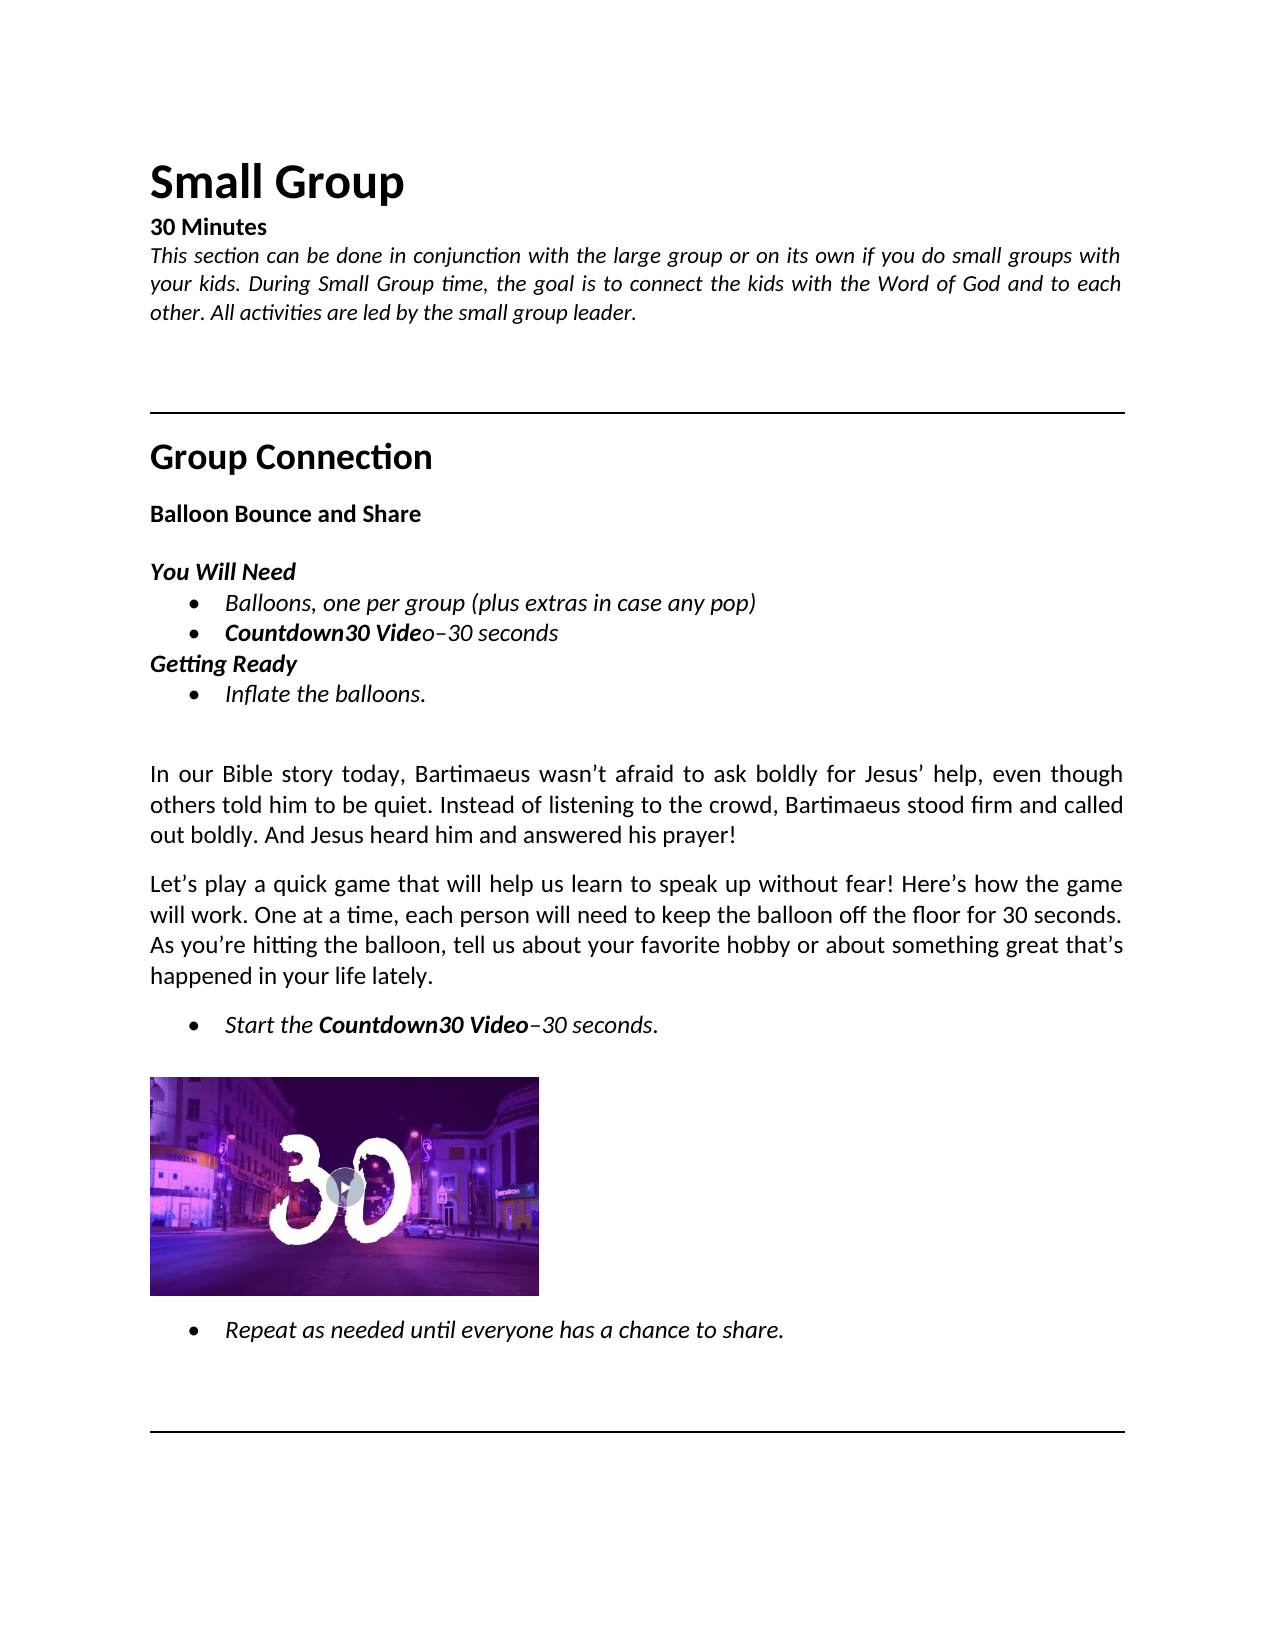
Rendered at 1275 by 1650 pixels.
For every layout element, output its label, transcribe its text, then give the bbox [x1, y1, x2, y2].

text • Repeat as needed until everyone has a chance to share. [187, 1314, 1125, 1344]
text In our Bible story today, Bartimaeus wasn’t afraid to ask boldly for Jesus’ help, even though others told him to be quiet. Instead of listening to the crowd, Bartimaeus stood firm and called out boldly. And Jesus heard him and answered his prayer! [150, 758, 1125, 850]
text • Start the Countdown30 Video–30 seconds. [187, 1009, 1125, 1040]
text Let’s play a quick game that will help us learn to speak up without fear! Here’s how the game will work. One at a time, each person will need to keep the balloon off the floor for 30 seconds. As you’re hitting the balloon, tell us about your favorite hobby or about something great that’s happened in your life lately. [150, 868, 1125, 991]
text This section can be done in conjunction with the large group or on its own if you do small groups with your kids. During Small Group time, the goal is to connect the kids with the Word of God and to each other. All activities are led by the small group leader. [150, 242, 1125, 326]
picture [150, 1077, 539, 1296]
text Small Group [150, 150, 1125, 211]
text Balloon Bounce and Share [150, 498, 1125, 528]
text Group Connection [150, 433, 1125, 479]
text 30 Minutes [150, 211, 1125, 242]
table_header You Will Need Balloons, one per group (plus extras in case any pop) Countdown30 Video–30 seconds Getting Ready Inflate the balloons. [150, 528, 1050, 739]
